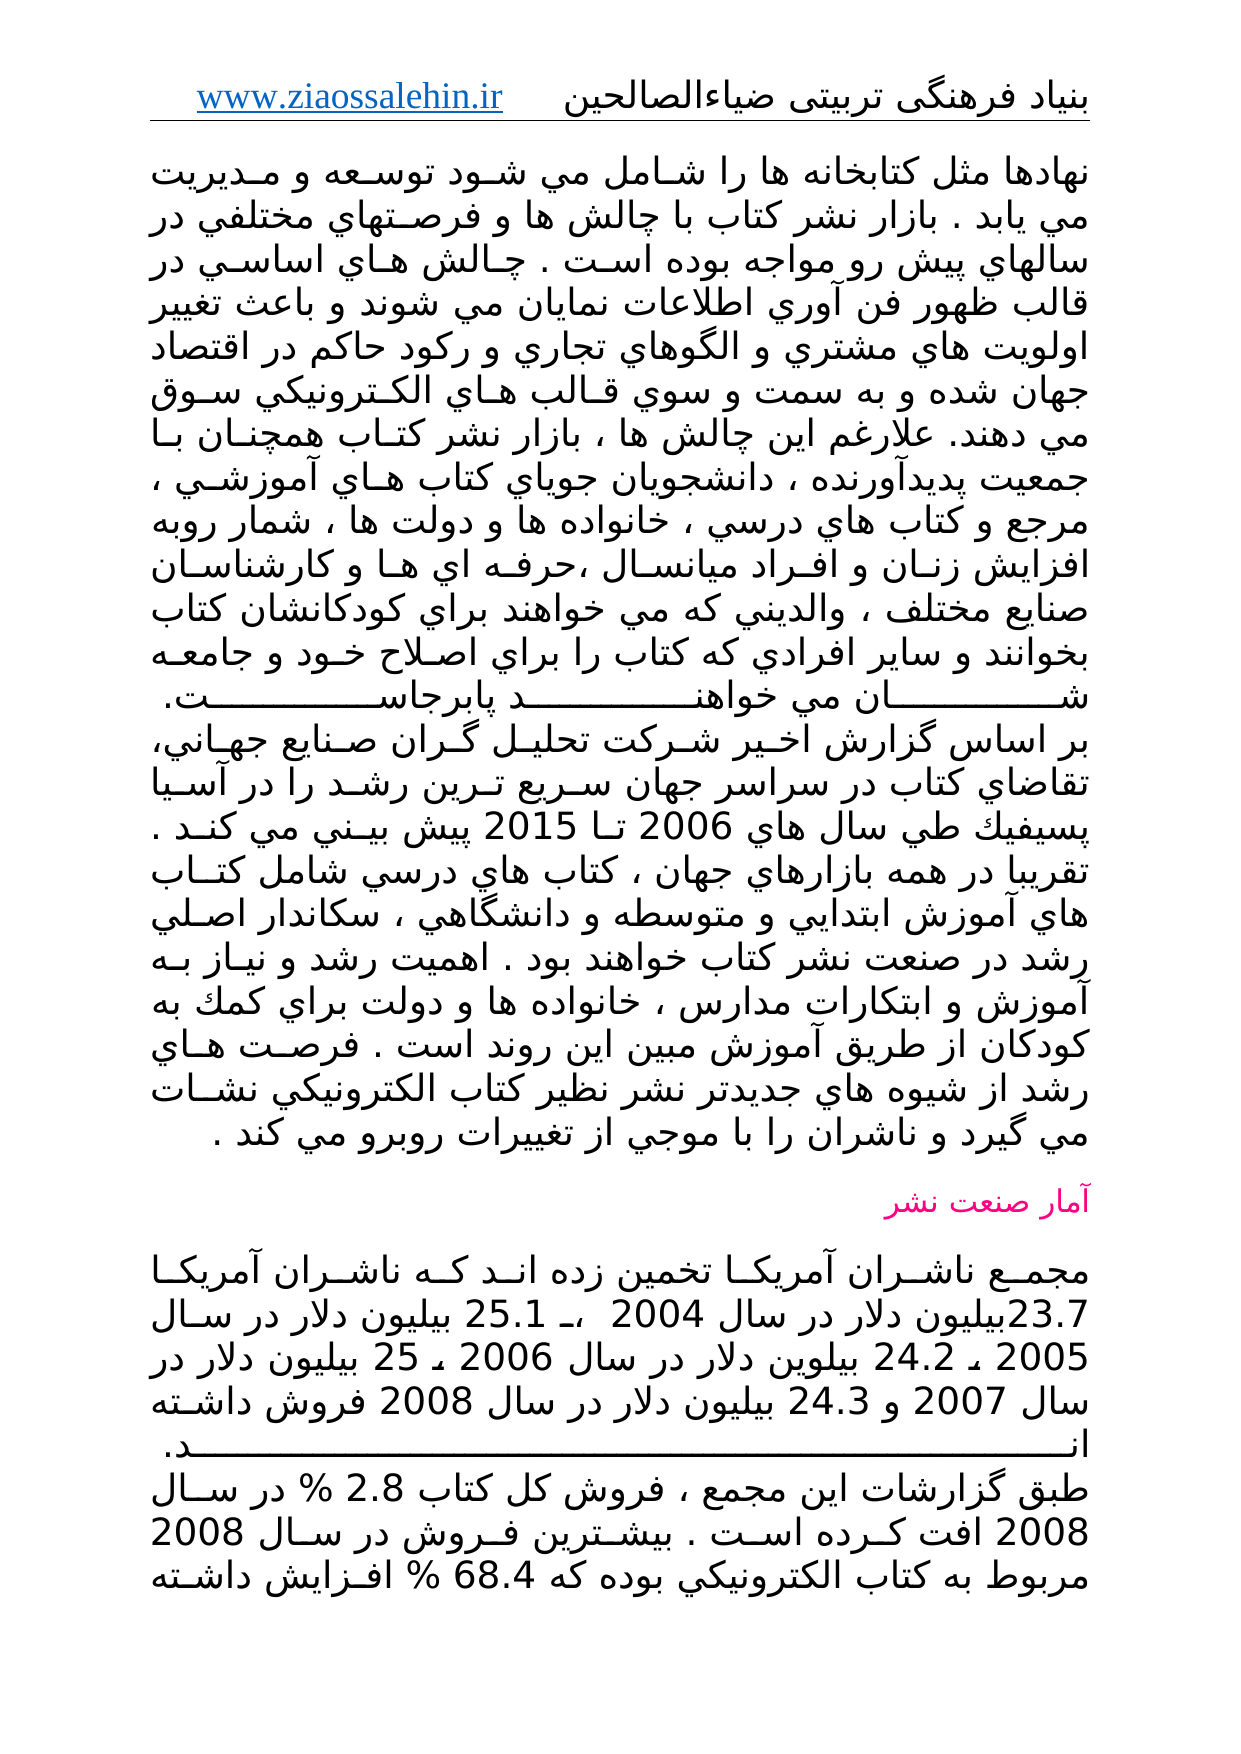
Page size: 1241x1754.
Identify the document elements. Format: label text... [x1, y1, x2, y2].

subtitle آمار صنعت نشر [150, 1183, 1090, 1219]
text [150, 150, 1090, 1154]
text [150, 1248, 1090, 1598]
